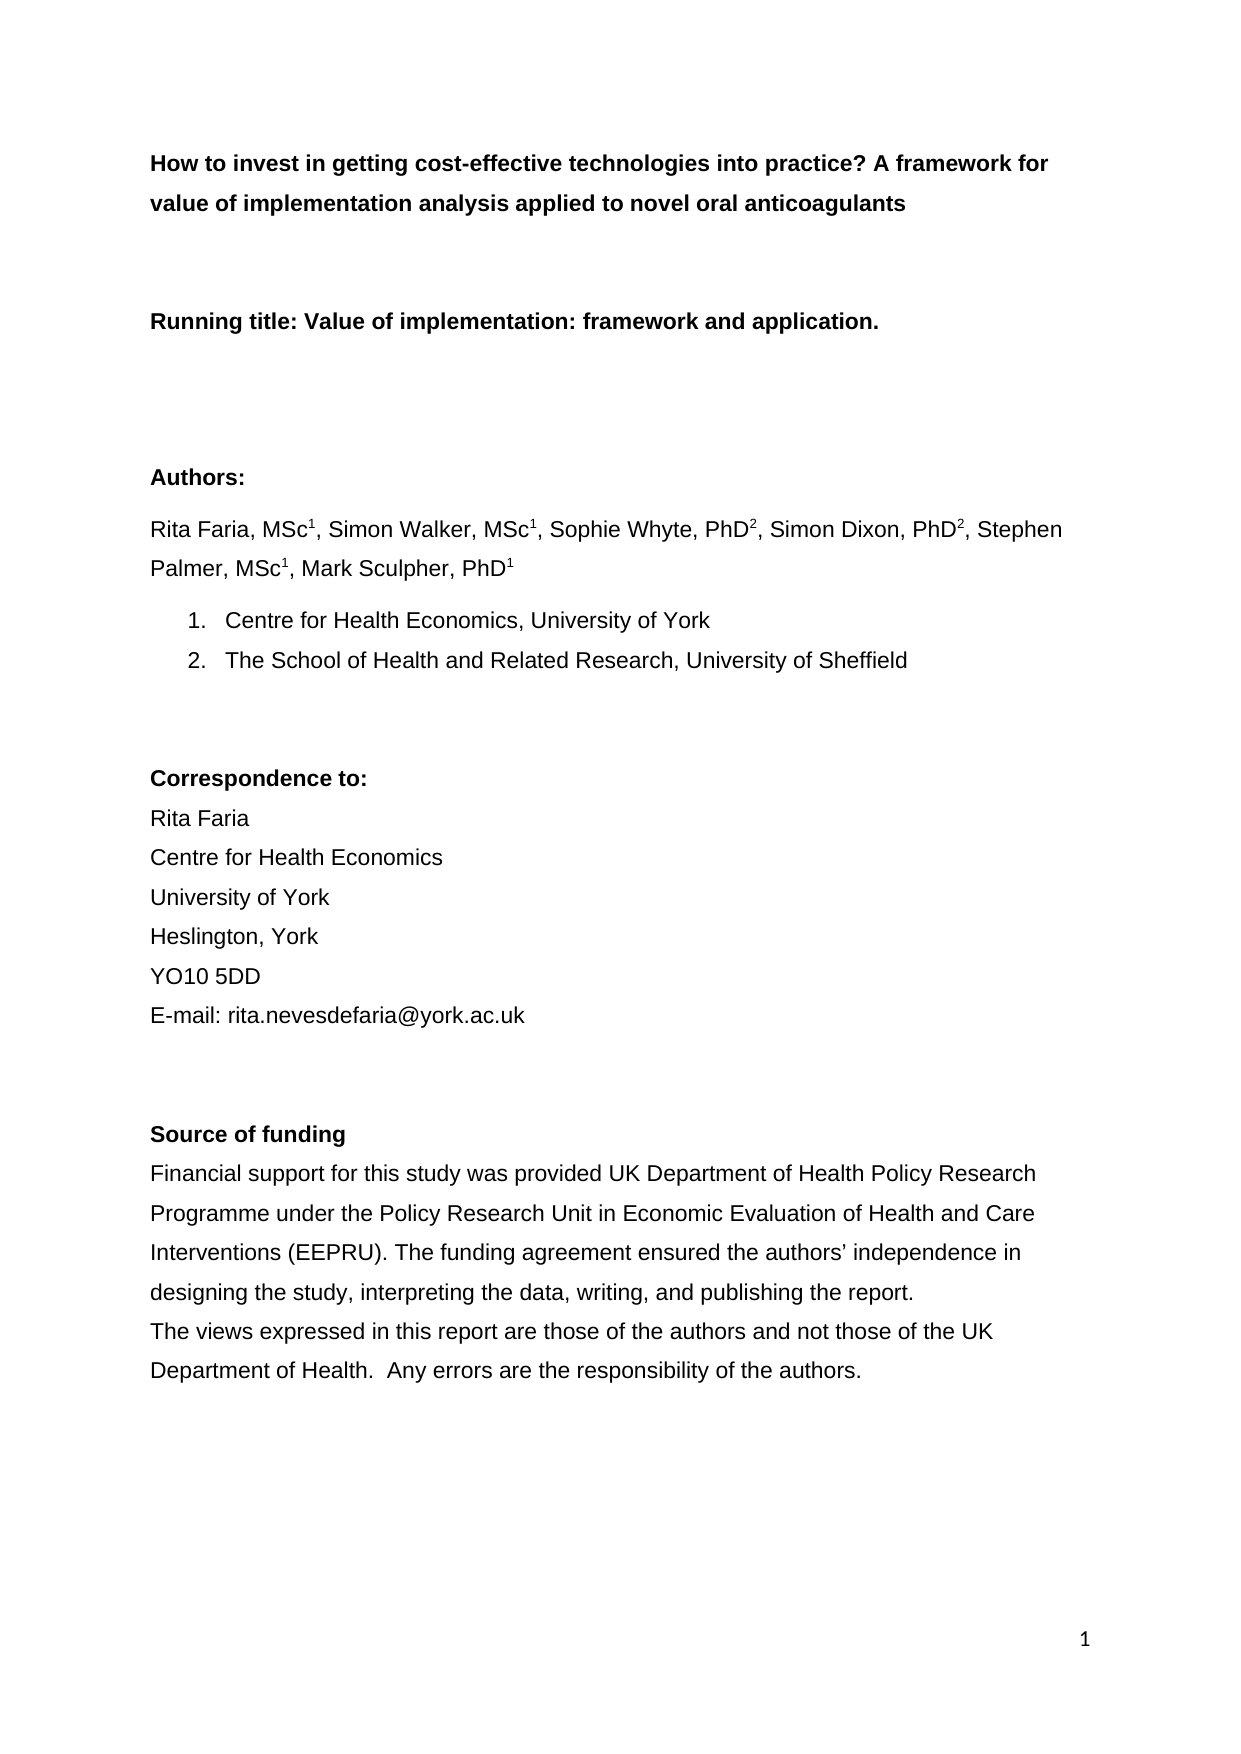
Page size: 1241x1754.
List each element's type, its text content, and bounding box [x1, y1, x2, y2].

text E-mail: rita.nevesdefaria@york.ac.uk [150, 1002, 1090, 1028]
text Authors: [150, 464, 1090, 490]
text Financial support for this study was provided UK Department of Health Policy Research Programme under the Policy Research Unit in Economic Evaluation of Health and Care Interventions (EEPRU). The funding agreement ensured the authors’ independence in designing the study, interpreting the data, writing, and publishing the report. [150, 1160, 1090, 1305]
text Heslington, York [150, 923, 1090, 949]
text The views expressed in this report are those of the authors and not those of the UK Department of Health. Any errors are the responsibility of the authors. [150, 1318, 1090, 1384]
text Source of funding [150, 1121, 1090, 1147]
text Running title: Value of implementation: framework and application. [150, 308, 1090, 334]
list Centre for Health Economics, University of York [187, 607, 1090, 634]
text Centre for Health Economics [150, 844, 1090, 871]
text Rita Faria [150, 805, 1090, 831]
text YO10 5DD [150, 963, 1090, 989]
text How to invest in getting cost-effective technologies into practice? A framework for value of implementation analysis applied to novel oral anticoagulants [150, 150, 1090, 216]
text Correspondence to: [150, 765, 1090, 792]
text Rita Faria, MSc1, Simon Walker, MSc1, Sophie Whyte, PhD2, Simon Dixon, PhD2, Stephen Palmer, MSc1, Mark Sculpher, PhD1 [150, 516, 1090, 582]
text University of York [150, 884, 1090, 910]
list The School of Health and Related Research, University of Sheffield [187, 647, 1090, 673]
